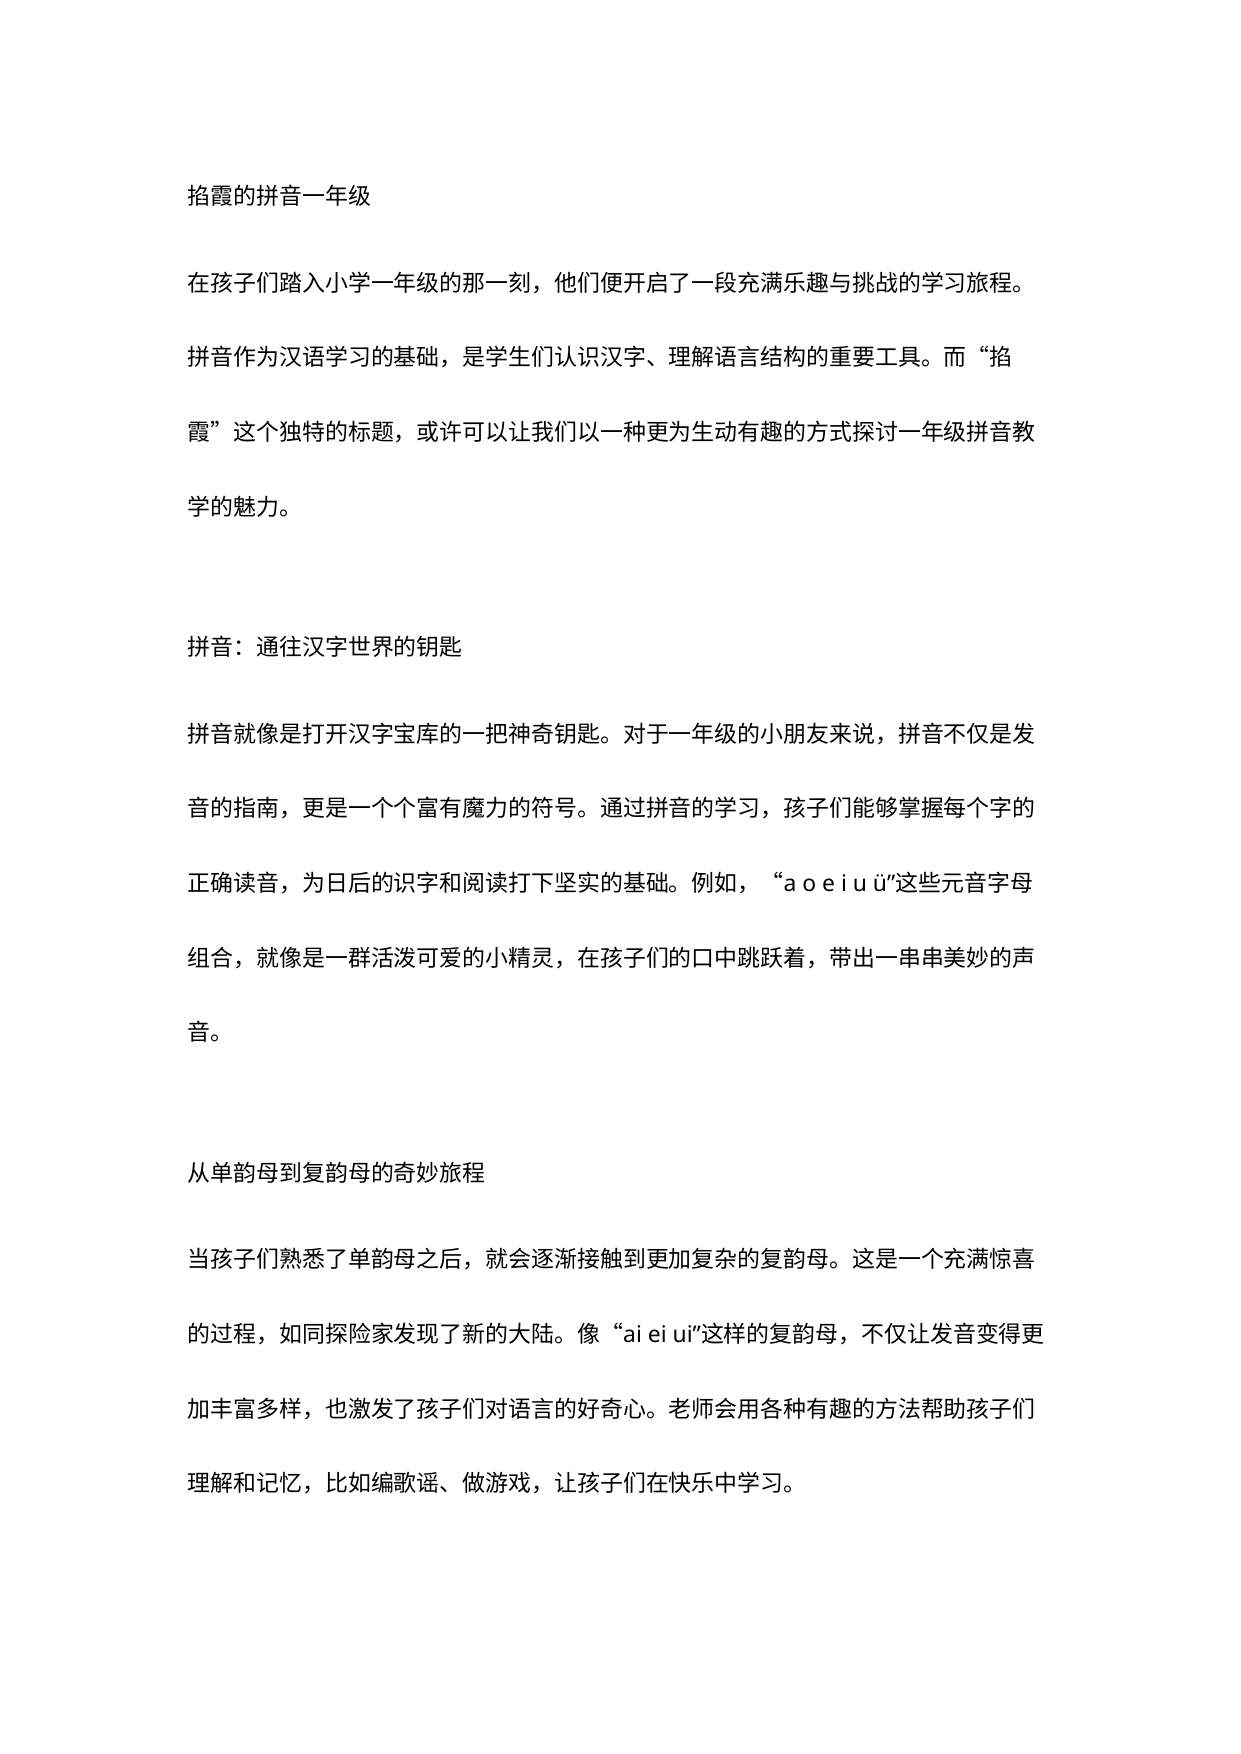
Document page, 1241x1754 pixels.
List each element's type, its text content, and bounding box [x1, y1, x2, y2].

text 拼音：通往汉字世界的钥匙 [187, 613, 1053, 678]
text 拼音就像是打开汉字宝库的一把神奇钥匙。对于一年级的小朋友来说，拼音不仅是发音的指南，更是一个个富有魔力的符号。通过拼音的学习，孩子们能够掌握每个字的正确读音，为日后的识字和阅读打下坚实的基础。例如，“a o e i u ü”这些元音字母组合，就像是一群活泼可爱的小精灵，在孩子们的口中跳跃着，带出一串串美妙的声音。 [187, 699, 1053, 1063]
text 从单韵母到复韵母的奇妙旅程 [187, 1139, 1053, 1204]
text 掐霞的拼音一年级 [187, 162, 1053, 227]
text 当孩子们熟悉了单韵母之后，就会逐渐接触到更加复杂的复韵母。这是一个充满惊喜的过程，如同探险家发现了新的大陆。像“ai ei ui”这样的复韵母，不仅让发音变得更加丰富多样，也激发了孩子们对语言的好奇心。老师会用各种有趣的方法帮助孩子们理解和记忆，比如编歌谣、做游戏，让孩子们在快乐中学习。 [187, 1225, 1053, 1514]
text 在孩子们踏入小学一年级的那一刻，他们便开启了一段充满乐趣与挑战的学习旅程。拼音作为汉语学习的基础，是学生们认识汉字、理解语言结构的重要工具。而“掐霞”这个独特的标题，或许可以让我们以一种更为生动有趣的方式探讨一年级拼音教学的魅力。 [187, 248, 1053, 538]
